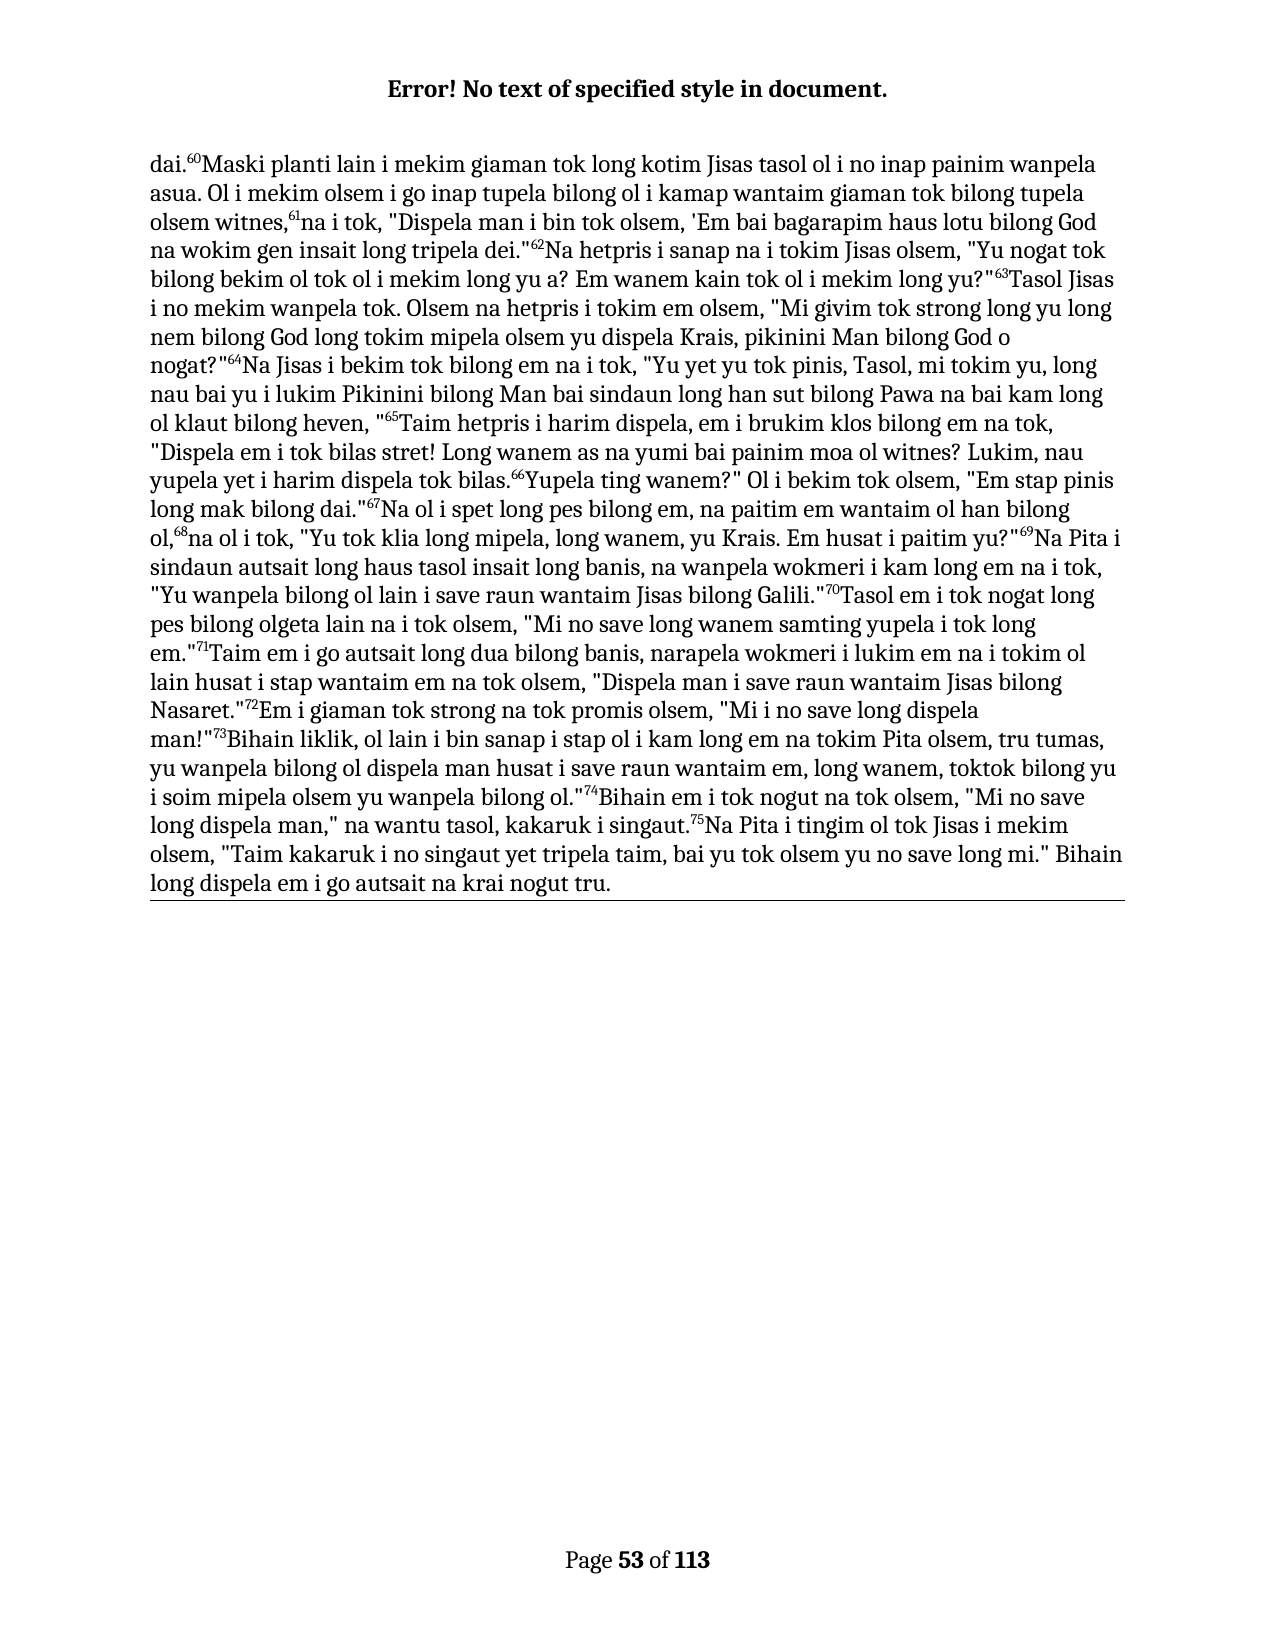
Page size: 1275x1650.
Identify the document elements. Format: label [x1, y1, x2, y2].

text [150, 150, 1125, 900]
